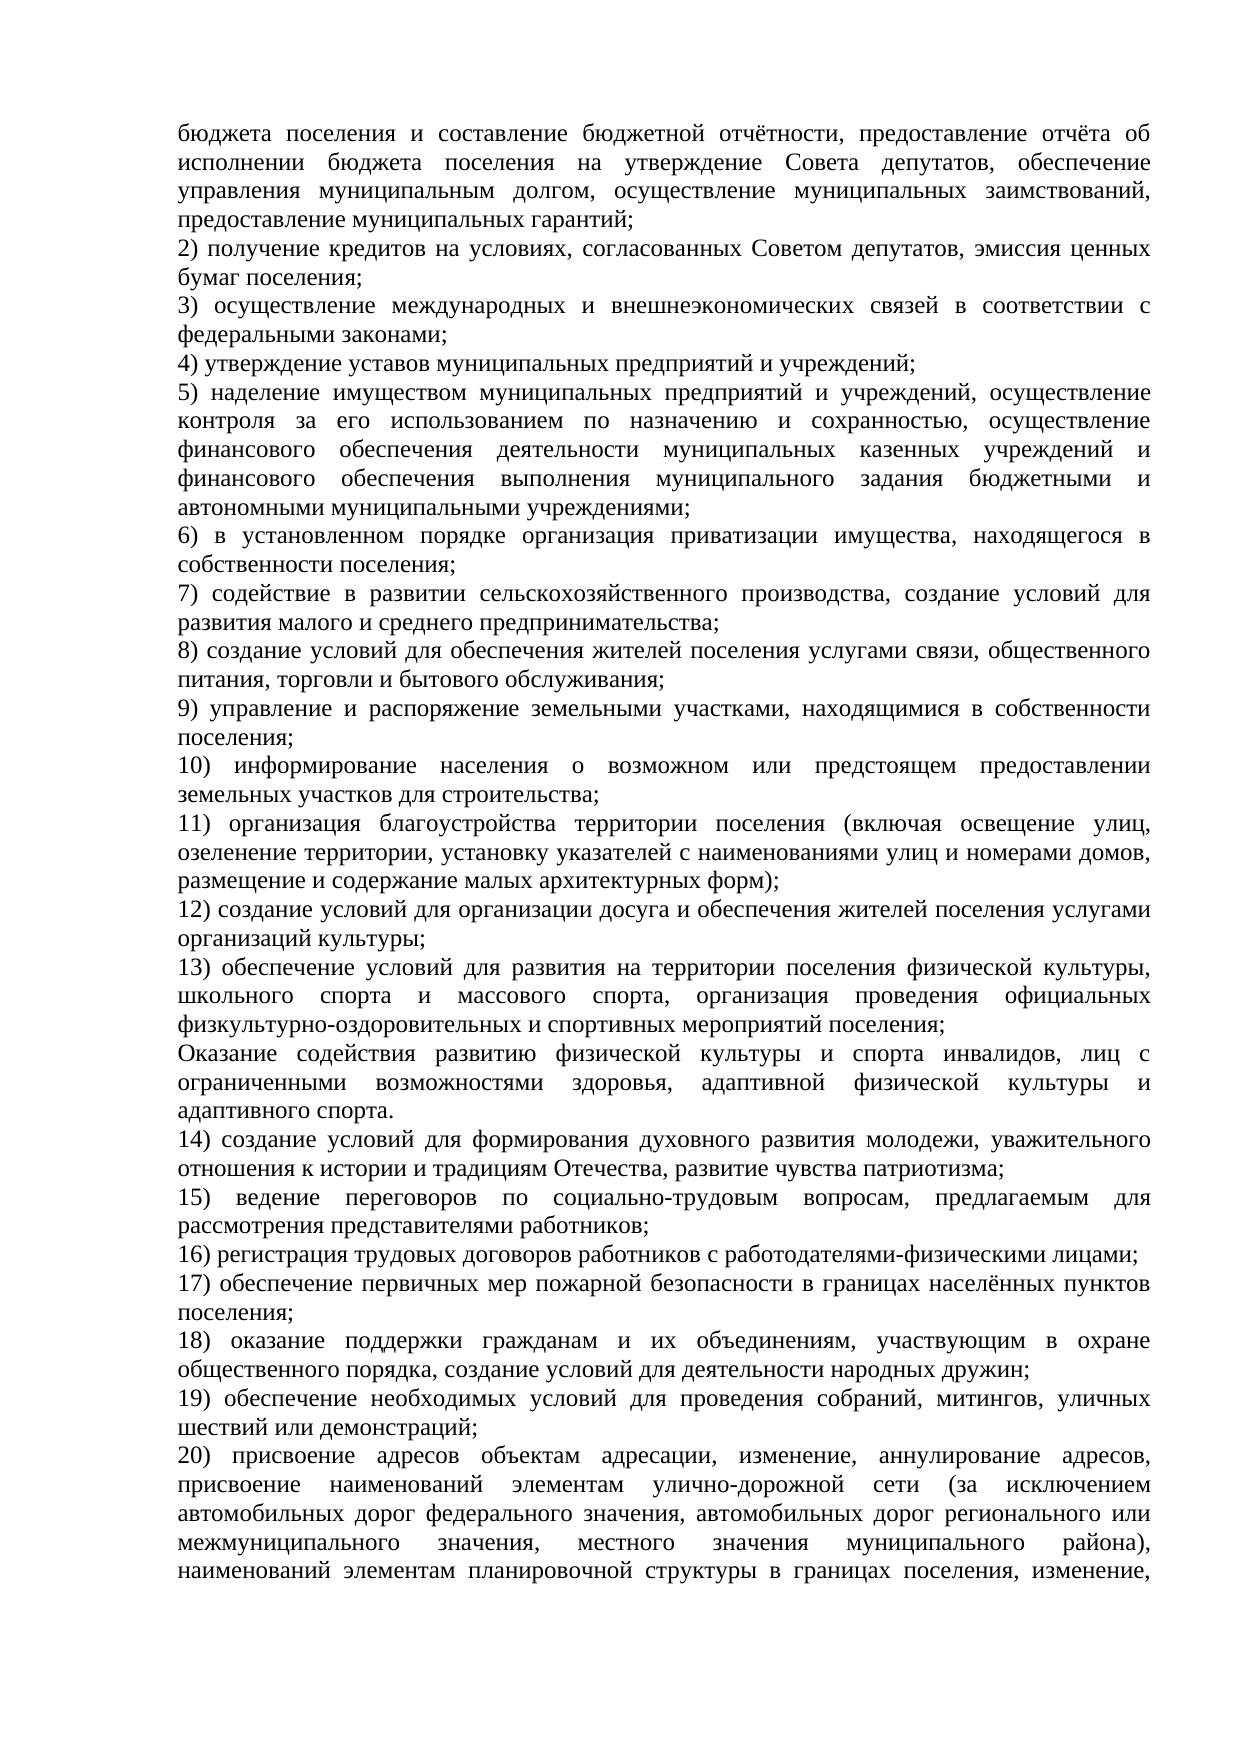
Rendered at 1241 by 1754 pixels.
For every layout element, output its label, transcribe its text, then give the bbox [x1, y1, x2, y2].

text 5) наделение имуществом муниципальных предприятий и учреждений, осуществление контроля за его использованием по назначению и сохранностью, осуществление финансового обеспечения деятельности муниципальных казенных учреждений и финансового обеспечения выполнения муниципального задания бюджетными и автономными муниципальными учреждениями; [177, 377, 1152, 521]
text 12) создание условий для организации досуга и обеспечения жителей поселения услугами организаций культуры; [177, 894, 1152, 952]
text 18) оказание поддержки гражданам и их объединениям, участвующим в охране общественного порядка, создание условий для деятельности народных дружин; [177, 1326, 1152, 1383]
text 9) управление и распоряжение земельными участками, находящимися в собственности поселения; [177, 693, 1152, 751]
text 17) обеспечение первичных мер пожарной безопасности в границах населённых пунктов поселения; [177, 1268, 1152, 1326]
text 14) создание условий для формирования духовного развития молодежи, уважительного отношения к истории и традициям Отечества, развитие чувства патриотизма; [177, 1124, 1152, 1182]
text 13) обеспечение условий для развития на территории поселения физической культуры, школьного спорта и массового спорта, организация проведения официальных физкультурно-оздоровительных и спортивных мероприятий поселения; [177, 952, 1152, 1038]
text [177, 118, 1152, 233]
text 19) обеспечение необходимых условий для проведения собраний, митингов, уличных шествий или демонстраций; [177, 1383, 1152, 1441]
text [177, 1441, 1152, 1584]
text 3) осуществление международных и внешнеэкономических связей в соответствии с федеральными законами; [177, 291, 1152, 348]
text 16) регистрация трудовых договоров работников с работодателями-физическими лицами; [177, 1239, 1152, 1268]
text 11) организация благоустройства территории поселения (включая освещение улиц, озеленение территории, установку указателей с наименованиями улиц и номерами домов, размещение и содержание малых архитектурных форм); [177, 808, 1152, 894]
text 2) получение кредитов на условиях, согласованных Советом депутатов, эмиссия ценных бумаг поселения; [177, 233, 1152, 291]
text 4) утверждение уставов муниципальных предприятий и учреждений; [177, 348, 1152, 377]
text 10) информирование населения о возможном или предстоящем предоставлении земельных участков для строительства; [177, 751, 1152, 808]
text 15) ведение переговоров по социально-трудовым вопросам, предлагаемым для рассмотрения представителями работников; [177, 1182, 1152, 1239]
text Оказание содействия развитию физической культуры и спорта инвалидов, лиц с ограниченными возможностями здоровья, адаптивной физической культуры и адаптивного спорта. [177, 1038, 1152, 1124]
text 6) в установленном порядке организация приватизации имущества, находящегося в собственности поселения; [177, 521, 1152, 578]
text 7) содействие в развитии сельскохозяйственного производства, создание условий для развития малого и среднего предпринимательства; [177, 578, 1152, 636]
text 8) создание условий для обеспечения жителей поселения услугами связи, общественного питания, торговли и бытового обслуживания; [177, 636, 1152, 693]
